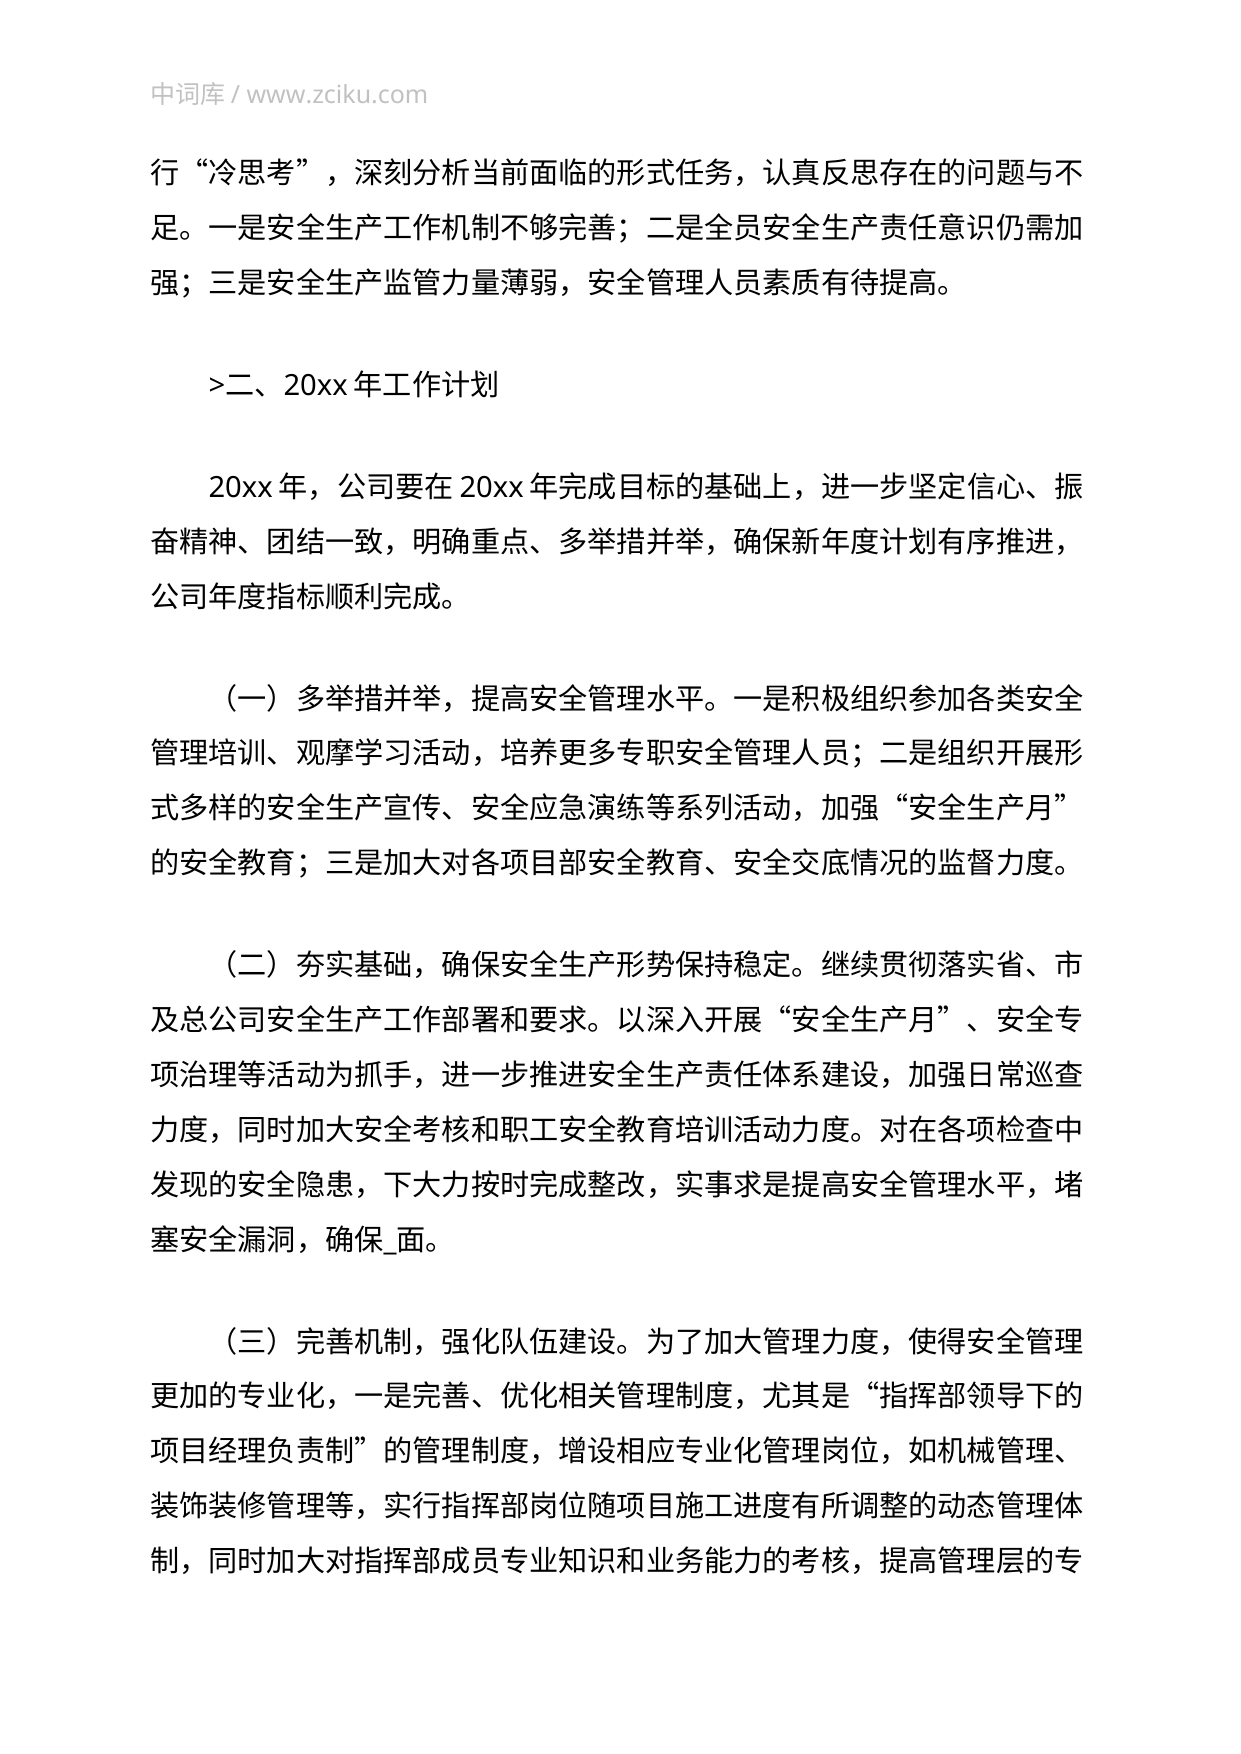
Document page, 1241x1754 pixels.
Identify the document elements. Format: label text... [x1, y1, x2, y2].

text >二、20xx年工作计划 [150, 362, 1090, 404]
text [150, 150, 1090, 302]
text （一）多举措并举，提高安全管理水平。一是积极组织参加各类安全管理培训、观摩学习活动，培养更多专职安全管理人员；二是组织开展形式多样的安全生产宣传、安全应急演练等系列活动，加强“安全生产月”的安全教育；三是加大对各项目部安全教育、安全交底情况的监督力度。 [150, 675, 1090, 882]
text 20xx年，公司要在20xx年完成目标的基础上，进一步坚定信心、振奋精神、团结一致，明确重点、多举措并举，确保新年度计划有序推进，公司年度指标顺利完成。 [150, 463, 1090, 616]
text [150, 1318, 1090, 1580]
text （二）夯实基础，确保安全生产形势保持稳定。继续贯彻落实省、市及总公司安全生产工作部署和要求。以深入开展“安全生产月”、安全专项治理等活动为抓手，进一步推进安全生产责任体系建设，加强日常巡查力度，同时加大安全考核和职工安全教育培训活动力度。对在各项检查中发现的安全隐患，下大力按时完成整改，实事求是提高安全管理水平，堵塞安全漏洞，确保_面。 [150, 942, 1090, 1258]
